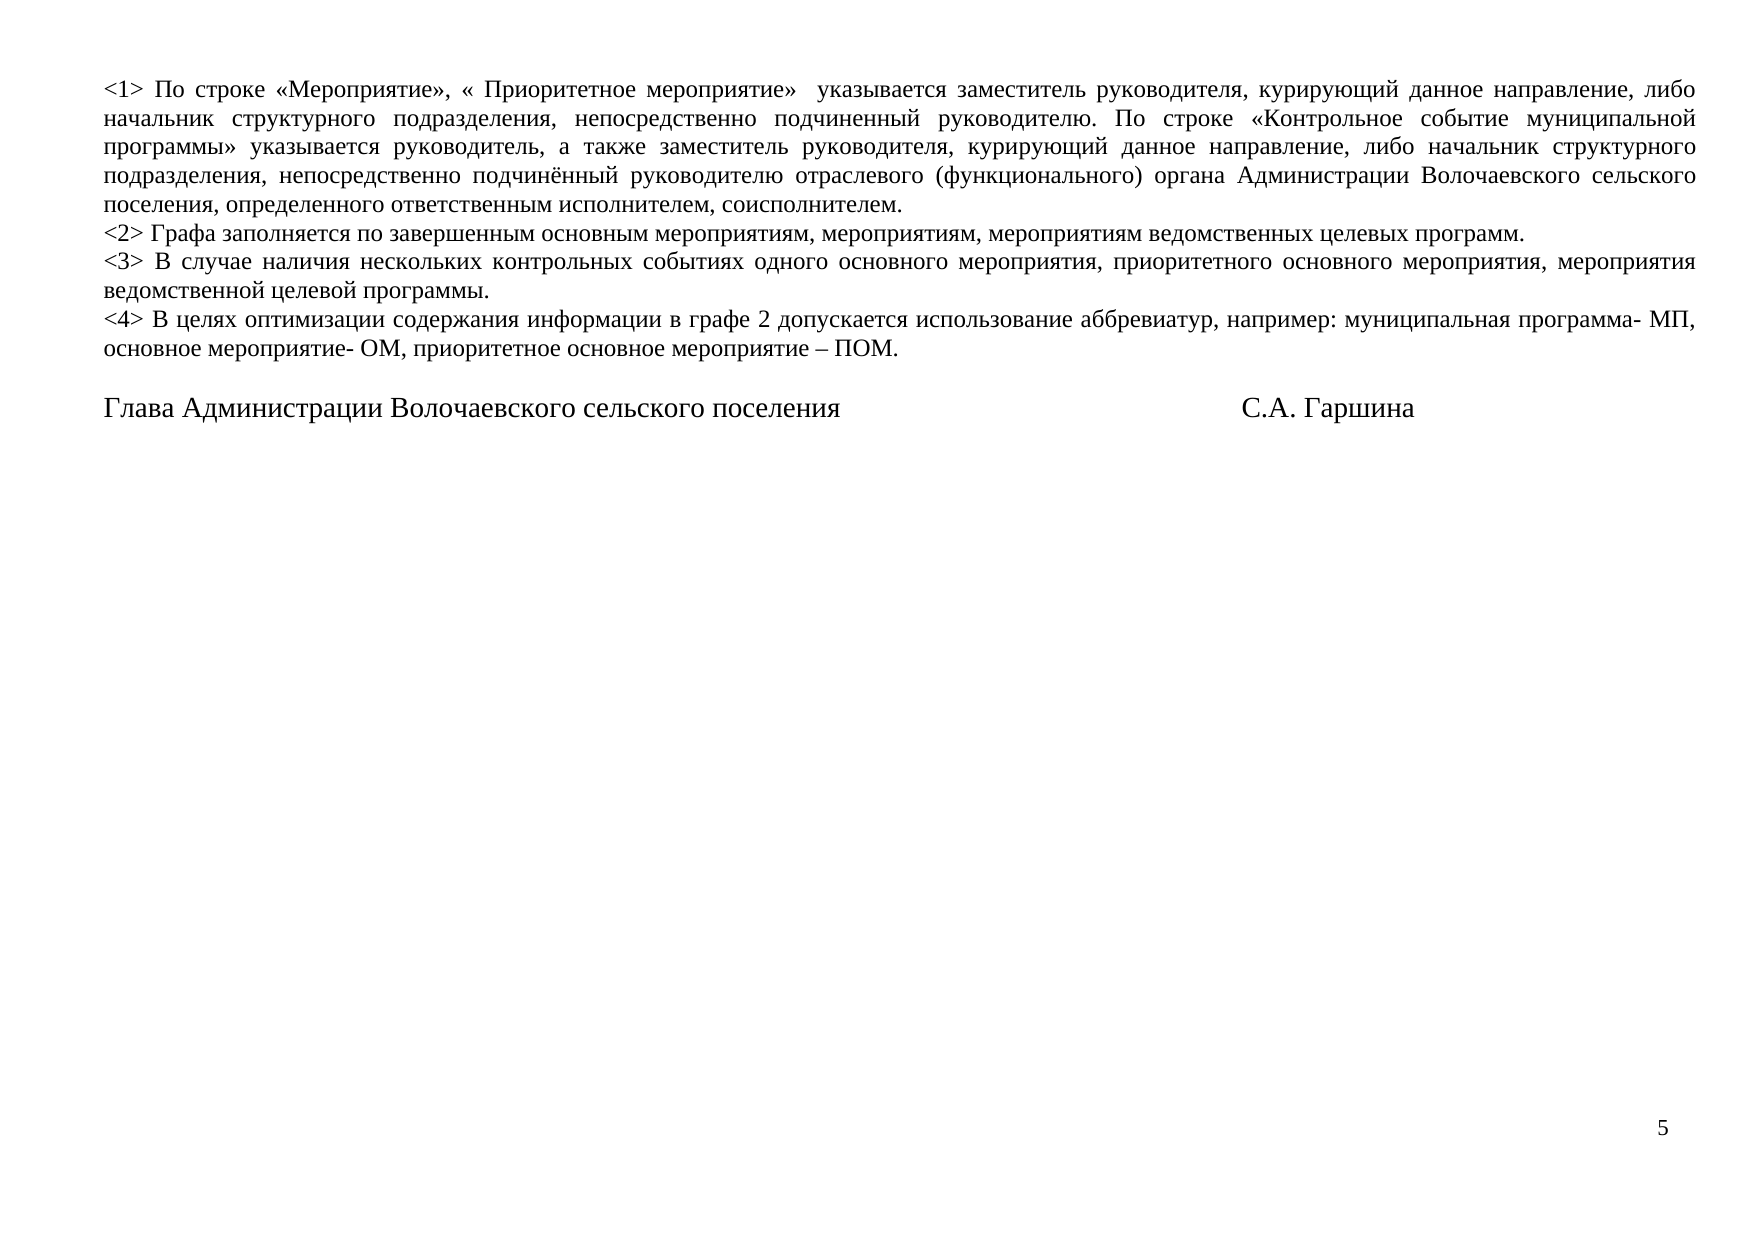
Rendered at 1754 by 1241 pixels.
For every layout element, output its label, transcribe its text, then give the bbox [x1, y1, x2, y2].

text <1> По строке «Мероприятие», « Приоритетное мероприятие» указывается заместитель руководителя, курирующий данное направление, либо начальник структурного подразделения, непосредственно подчиненный руководителю. По строке «Контрольное событие муниципальной программы» указывается руководитель, а также заместитель руководителя, курирующий данное направление, либо начальник структурного подразделения, непосредственно подчинённый руководителю отраслевого (функционального) органа Администрации Волочаевского сельского поселения, определенного ответственным исполнителем, соисполнителем. [103, 74, 1698, 218]
text Глава Администрации Волочаевского сельского поселения С.А. Гаршина [103, 390, 1698, 424]
text <3> В случае наличия нескольких контрольных событиях одного основного мероприятия, приоритетного основного мероприятия, мероприятия ведомственной целевой программы. [103, 246, 1698, 304]
text <2> Графа заполняется по завершенным основным мероприятиям, мероприятиям, мероприятиям ведомственных целевых программ. [103, 218, 1698, 246]
text <4> В целях оптимизации содержания информации в графе 2 допускается использование аббревиатур, например: муниципальная программа- МП, основное мероприятие- ОМ, приоритетное основное мероприятие – ПОМ. [103, 304, 1698, 361]
